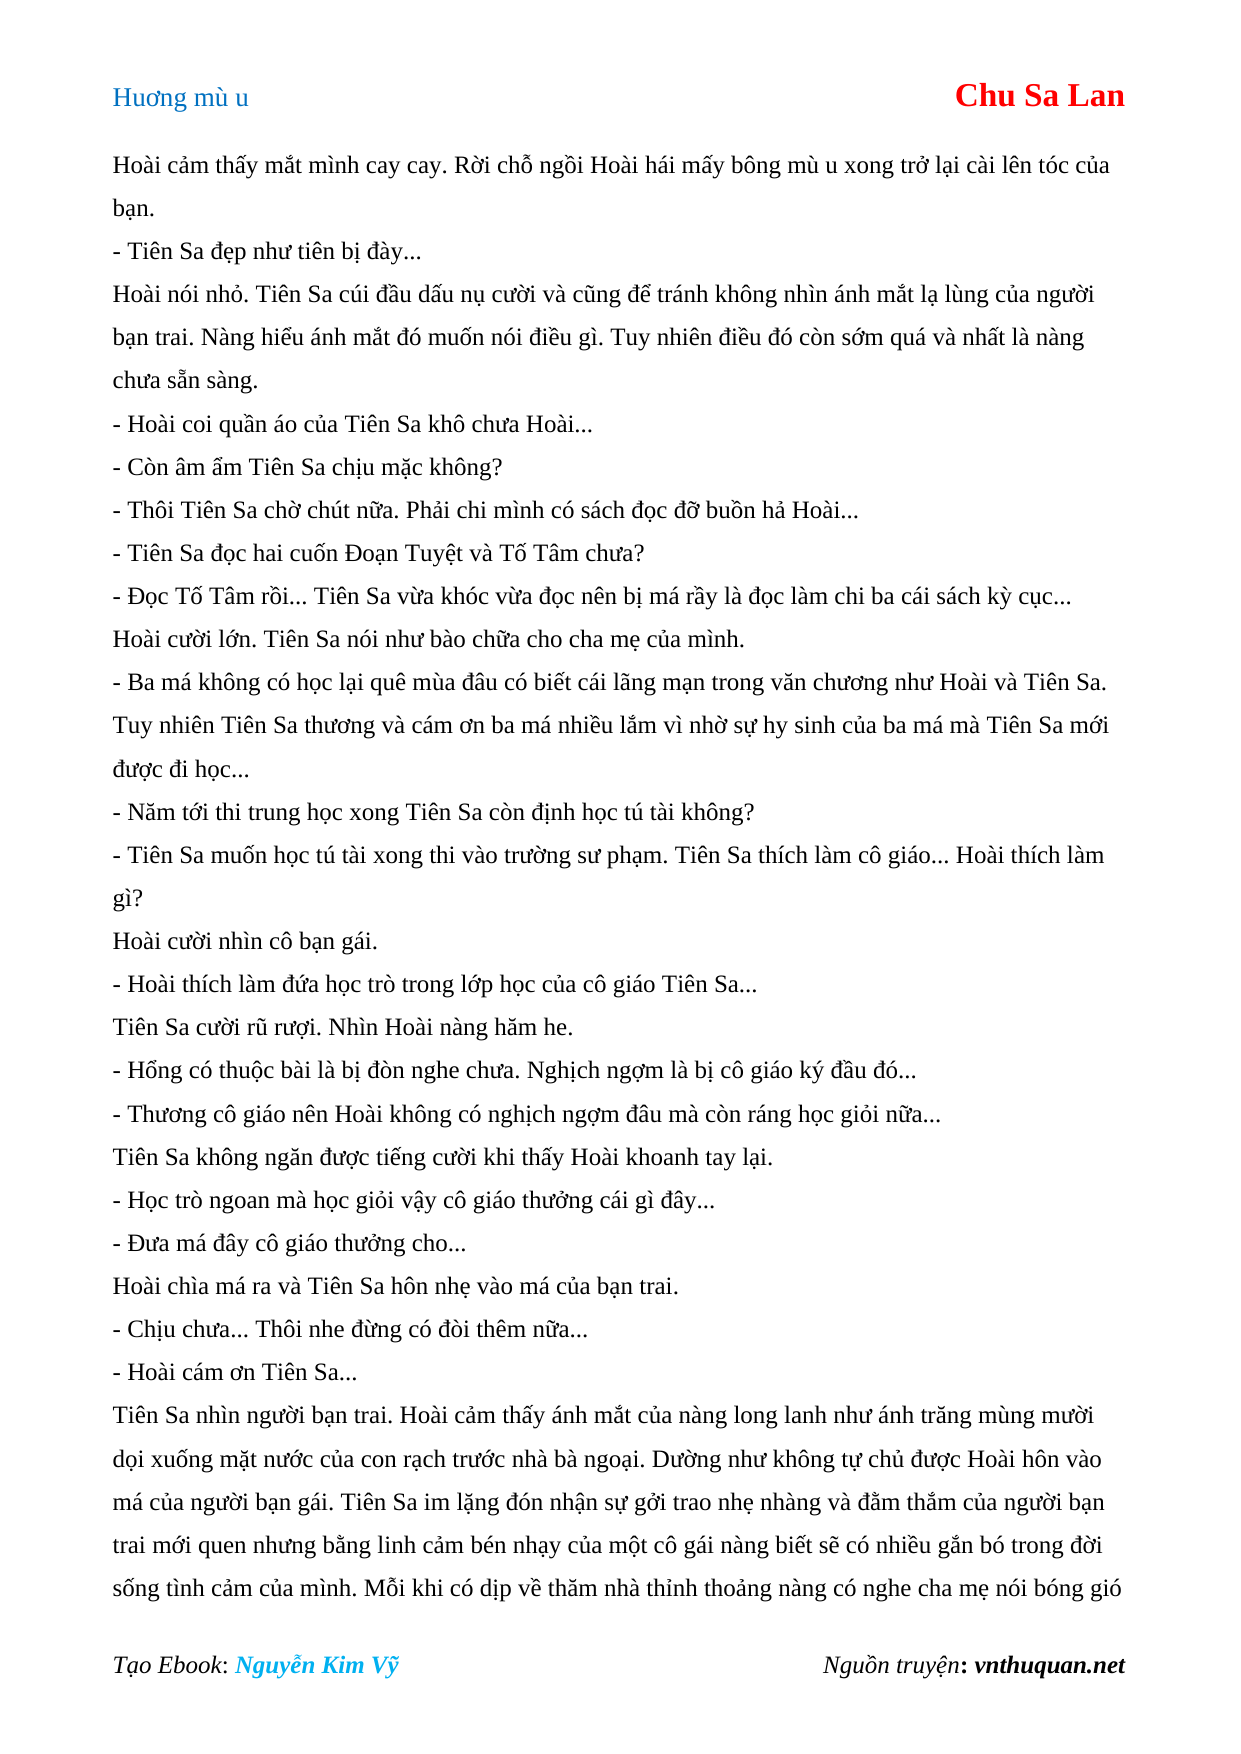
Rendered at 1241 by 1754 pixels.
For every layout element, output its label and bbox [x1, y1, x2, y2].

text [112, 150, 1128, 1602]
